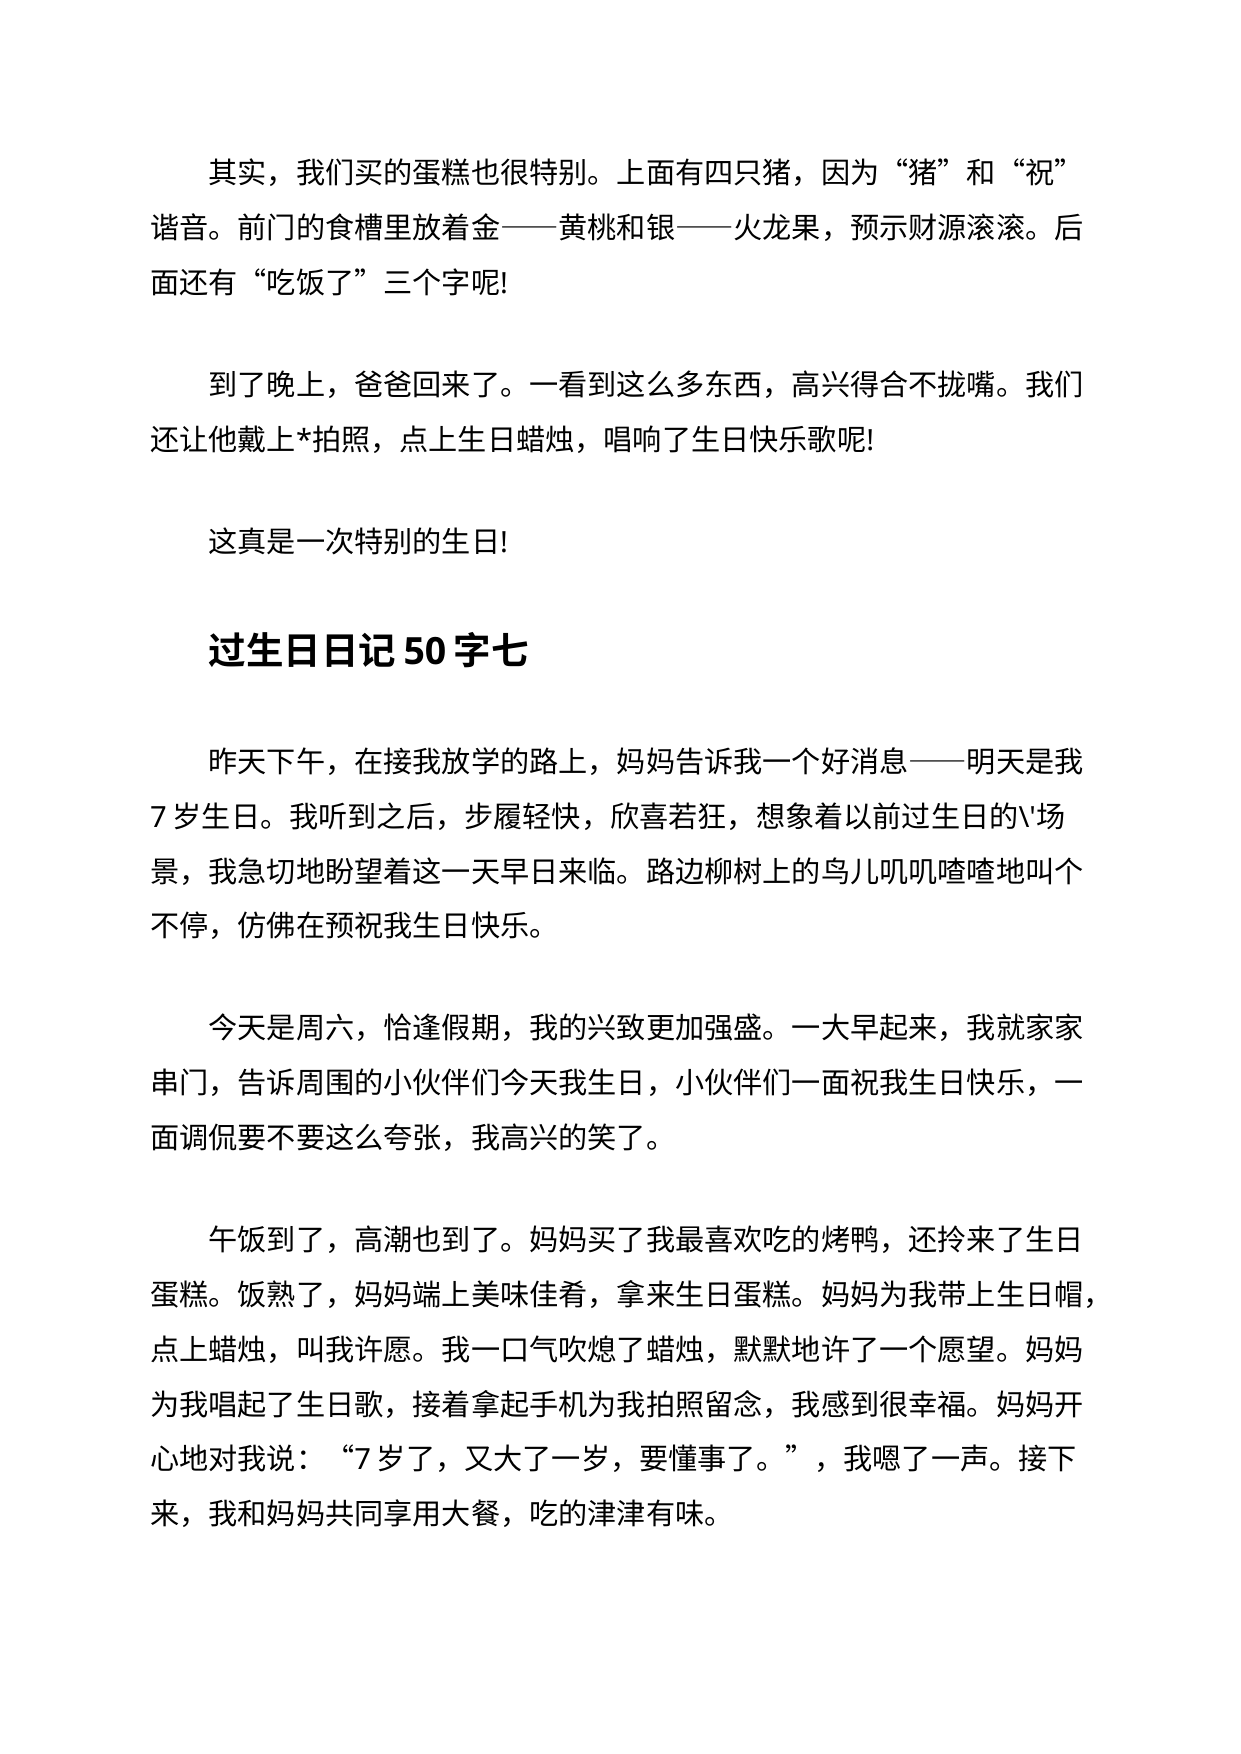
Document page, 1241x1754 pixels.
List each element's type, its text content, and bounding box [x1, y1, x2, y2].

text 过生日日记50字七 [150, 621, 1090, 675]
text 其实，我们买的蛋糕也很特别。上面有四只猪，因为“猪”和“祝”谐音。前门的食槽里放着金——黄桃和银——火龙果，预示财源滚滚。后面还有“吃饭了”三个字呢! [150, 150, 1090, 302]
text 今天是周六，恰逢假期，我的兴致更加强盛。一大早起来，我就家家串门，告诉周围的小伙伴们今天我生日，小伙伴们一面祝我生日快乐，一面调侃要不要这么夸张，我高兴的笑了。 [150, 1005, 1090, 1157]
text 这真是一次特别的生日! [150, 519, 1090, 561]
text 到了晚上，爸爸回来了。一看到这么多东西，高兴得合不拢嘴。我们还让他戴上*拍照，点上生日蜡烛，唱响了生日快乐歌呢! [150, 362, 1090, 459]
text 午饭到了，高潮也到了。妈妈买了我最喜欢吃的烤鸭，还拎来了生日蛋糕。饭熟了，妈妈端上美味佳肴，拿来生日蛋糕。妈妈为我带上生日帽，点上蜡烛，叫我许愿。我一口气吹熄了蜡烛，默默地许了一个愿望。妈妈为我唱起了生日歌，接着拿起手机为我拍照留念，我感到很幸福。妈妈开心地对我说：“7岁了，又大了一岁，要懂事了。”，我嗯了一声。接下来，我和妈妈共同享用大餐，吃的津津有味。 [150, 1216, 1090, 1533]
text 昨天下午，在接我放学的路上，妈妈告诉我一个好消息——明天是我7岁生日。我听到之后，步履轻快，欣喜若狂，想象着以前过生日的\'场景，我急切地盼望着这一天早日来临。路边柳树上的鸟儿叽叽喳喳地叫个不停，仿佛在预祝我生日快乐。 [150, 738, 1090, 945]
